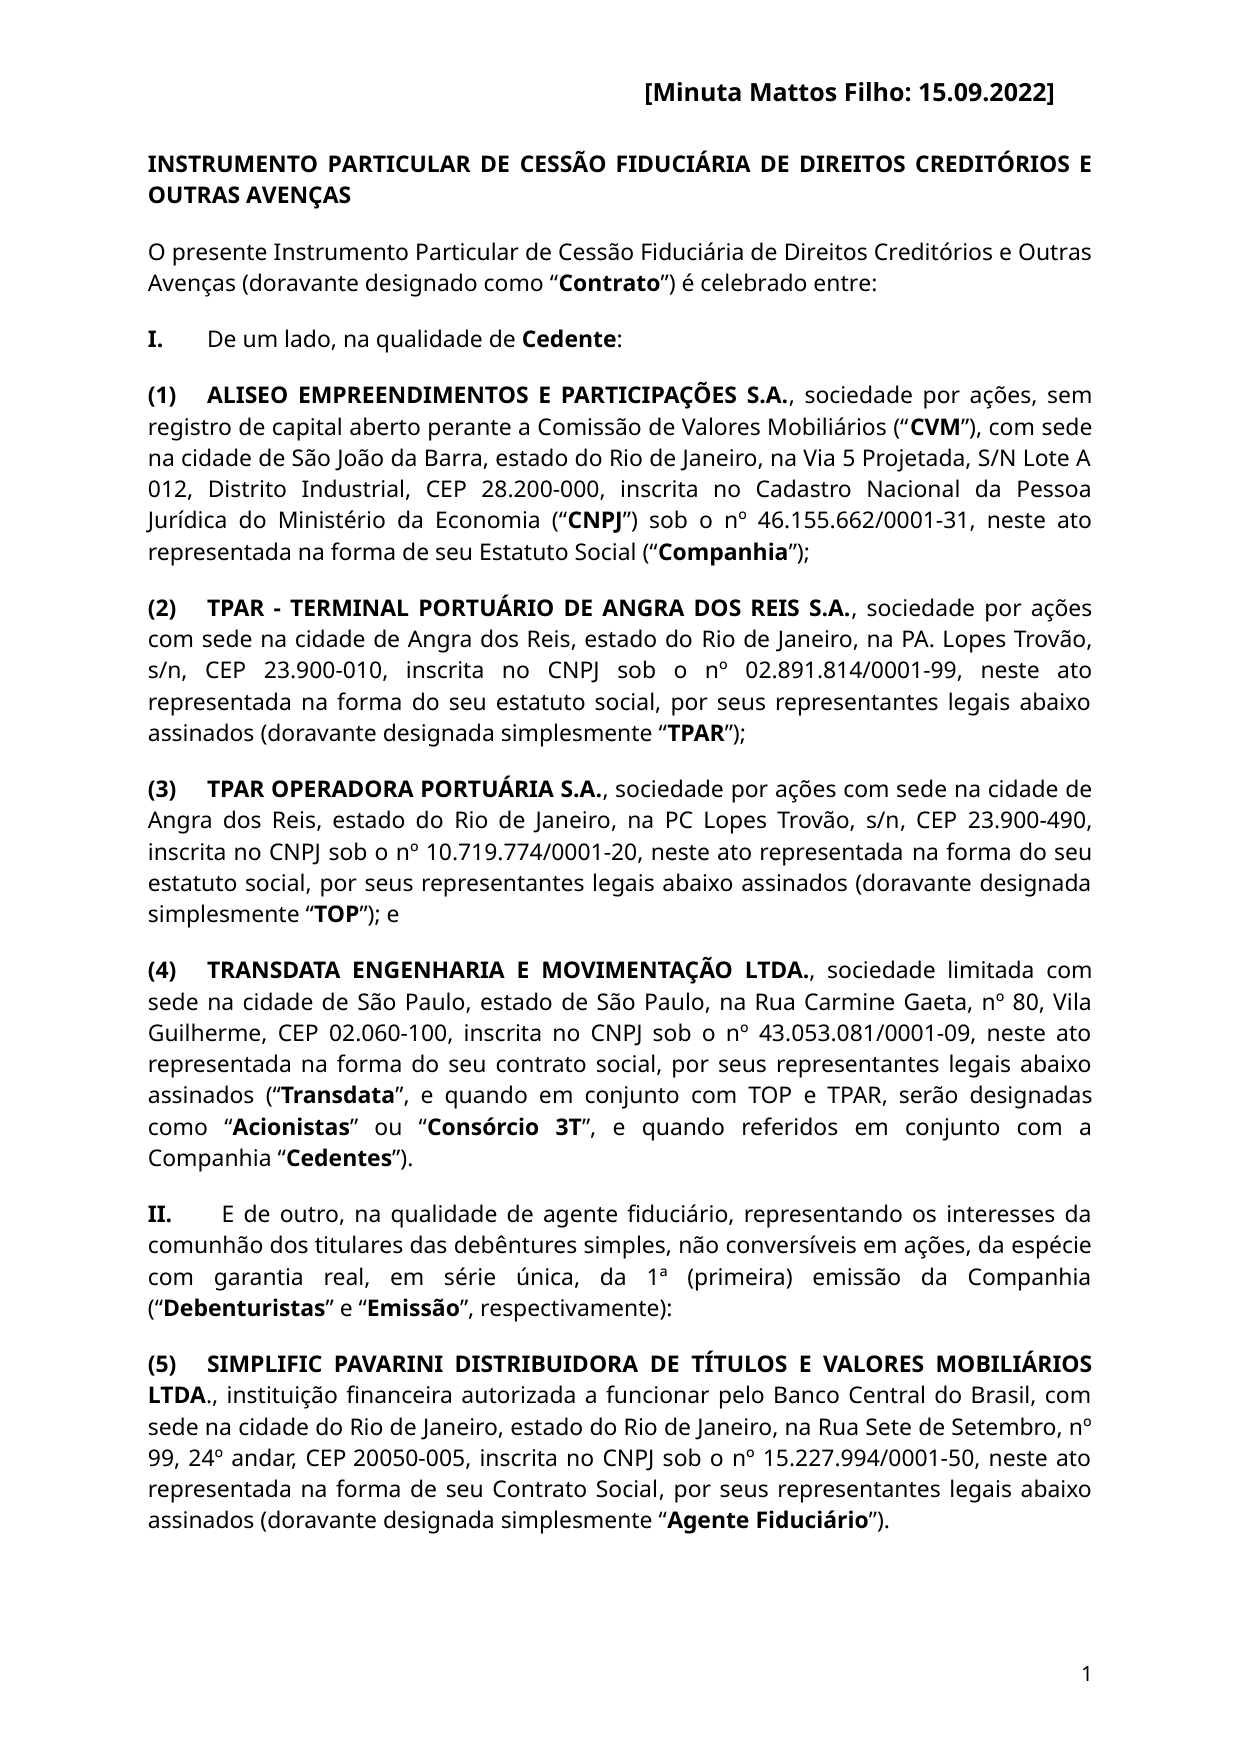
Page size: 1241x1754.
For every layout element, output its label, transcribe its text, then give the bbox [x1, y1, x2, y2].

subtitle INSTRUMENTO PARTICULAR DE CESSÃO FIDUCIÁRIA DE DIREITOS CREDITÓRIOS E OUTRAS AVENÇAS [148, 148, 1092, 210]
text O presente Instrumento Particular de Cessão Fiduciária de Direitos Creditórios e Outras Avenças (doravante designado como “Contrato”) é celebrado entre: [148, 235, 1092, 298]
text TRANSDATA ENGENHARIA E MOVIMENTAÇÃO LTDA., sociedade limitada com sede na cidade de São Paulo, estado de São Paulo, na Rua Carmine Gaeta, nº 80, Vila Guilherme, CEP 02.060-100, inscrita no CNPJ sob o nº 43.053.081/0001-09, neste ato representada na forma do seu contrato social, por seus representantes legais abaixo assinados (“Transdata”, e quando em conjunto com TOP e TPAR, serão designadas como “Acionistas” ou “Consórcio 3T”, e quando referidos em conjunto com a Companhia “Cedentes”). [148, 954, 1092, 1173]
list E de outro, na qualidade de agente fiduciário, representando os interesses da comunhão dos titulares das debêntures simples, não conversíveis em ações, da espécie com garantia real, em série única, da 1ª (primeira) emissão da Companhia (“Debenturistas” e “Emissão”, respectivamente): [148, 1198, 1092, 1323]
list De um lado, na qualidade de Cedente: [148, 323, 1092, 354]
text TPAR - TERMINAL PORTUÁRIO DE ANGRA DOS REIS S.A., sociedade por ações com sede na cidade de Angra dos Reis, estado do Rio de Janeiro, na PA. Lopes Trovão, s/n, CEP 23.900-010, inscrita no CNPJ sob o nº 02.891.814/0001-99, neste ato representada na forma do seu estatuto social, por seus representantes legais abaixo assinados (doravante designada simplesmente “TPAR”); [148, 591, 1092, 748]
text TPAR OPERADORA PORTUÁRIA S.A., sociedade por ações com sede na cidade de Angra dos Reis, estado do Rio de Janeiro, na PC Lopes Trovão, s/n, CEP 23.900-490, inscrita no CNPJ sob o nº 10.719.774/0001-20, neste ato representada na forma do seu estatuto social, por seus representantes legais abaixo assinados (doravante designada simplesmente “TOP”); e [148, 773, 1092, 929]
text ALISEO EMPREENDIMENTOS E PARTICIPAÇÕES S.A., sociedade por ações, sem registro de capital aberto perante a Comissão de Valores Mobiliários (“CVM”), com sede na cidade de São João da Barra, estado do Rio de Janeiro, na Via 5 Projetada, S/N Lote A 012, Distrito Industrial, CEP 28.200-000, inscrita no Cadastro Nacional da Pessoa Jurídica do Ministério da Economia (“CNPJ”) sob o nº 46.155.662/0001-31, neste ato representada na forma de seu Estatuto Social (“Companhia”); [148, 379, 1092, 566]
text SIMPLIFIC PAVARINI DISTRIBUIDORA DE TÍTULOS E VALORES MOBILIÁRIOS LTDA., instituição financeira autorizada a funcionar pelo Banco Central do Brasil, com sede na cidade do Rio de Janeiro, estado do Rio de Janeiro, na Rua Sete de Setembro, nº 99, 24º andar, CEP 20050-005, inscrita no CNPJ sob o nº 15.227.994/0001-50, neste ato representada na forma de seu Contrato Social, por seus representantes legais abaixo assinados (doravante designada simplesmente “Agente Fiduciário”). [148, 1348, 1092, 1535]
